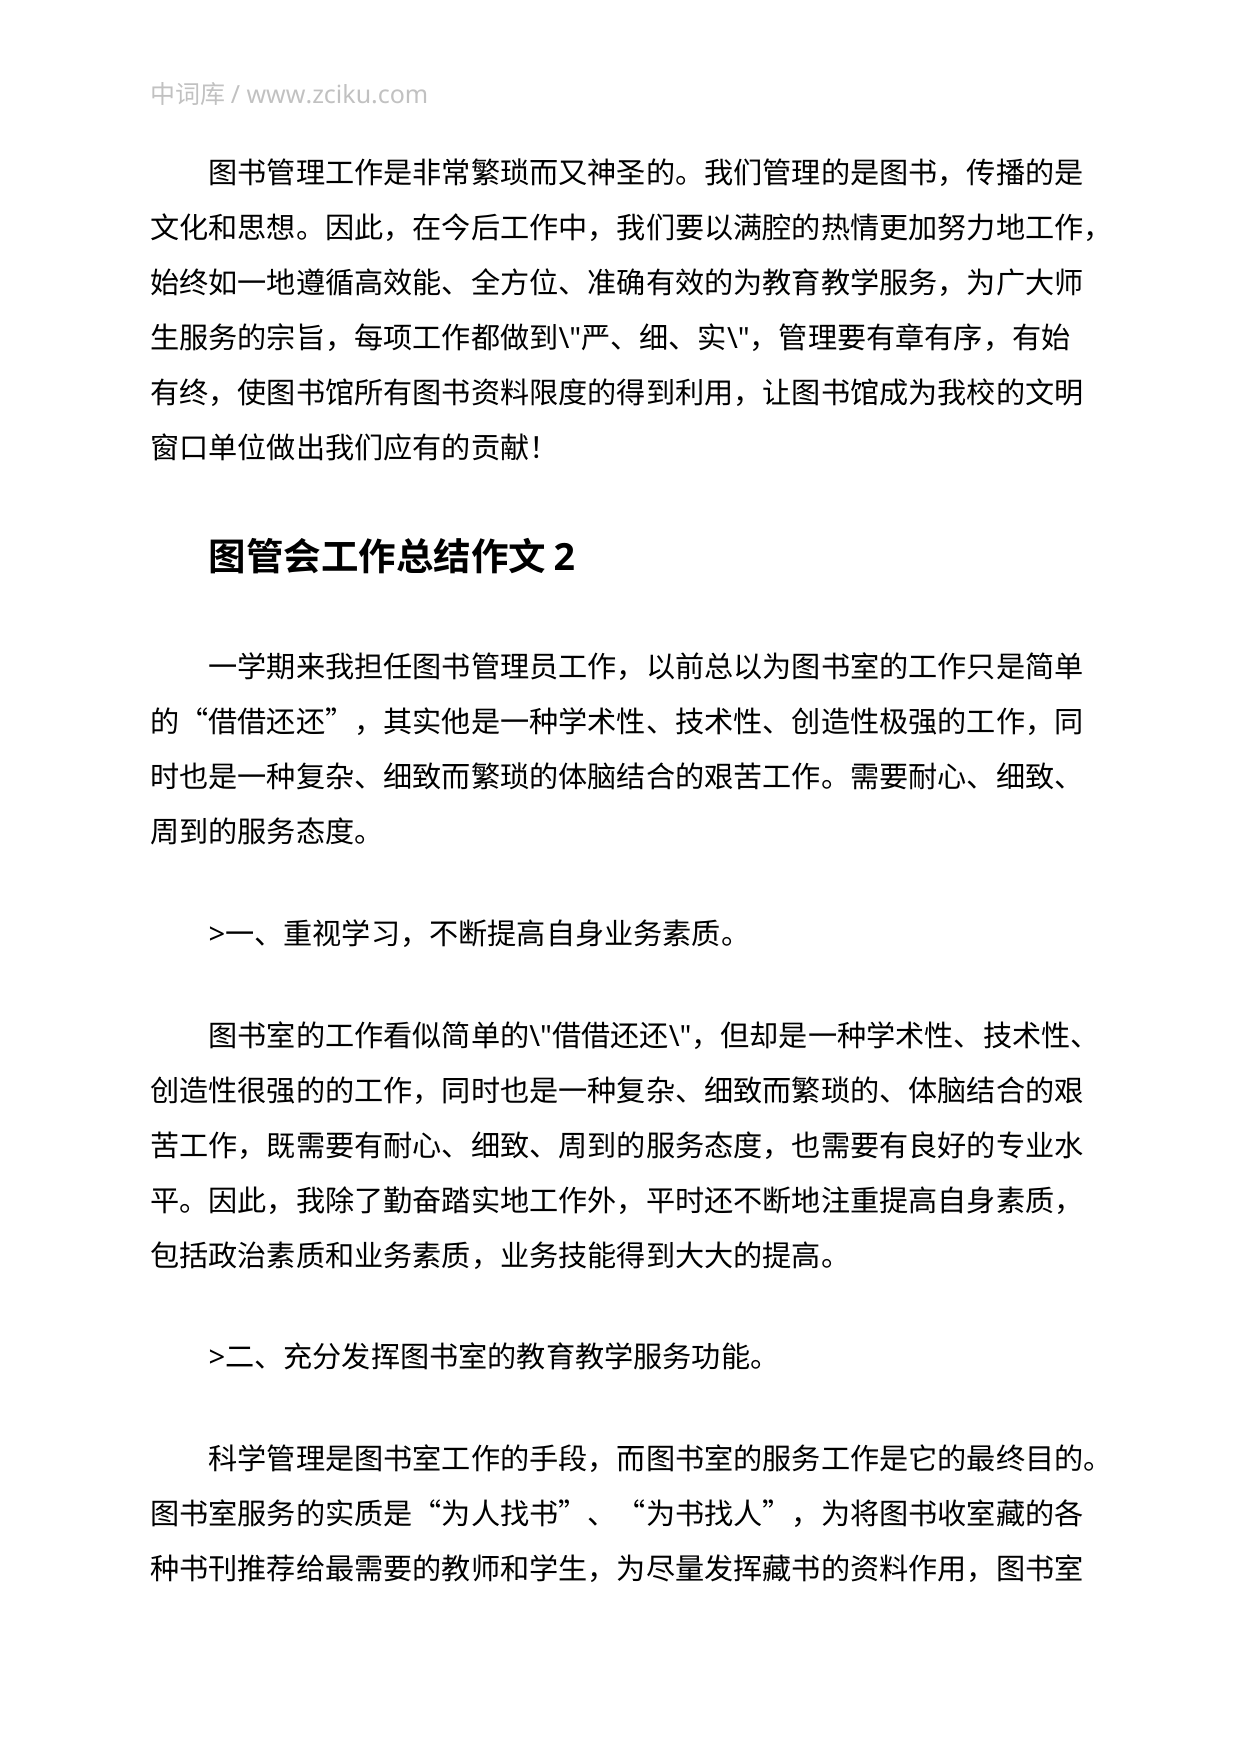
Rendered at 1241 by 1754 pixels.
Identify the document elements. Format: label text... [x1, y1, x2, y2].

text 一学期来我担任图书管理员工作，以前总以为图书室的工作只是简单的“借借还还”，其实他是一种学术性、技术性、创造性极强的工作，同时也是一种复杂、细致而繁琐的体脑结合的艰苦工作。需要耐心、细致、周到的服务态度。 [150, 644, 1090, 851]
text 图管会工作总结作文2 [150, 526, 1090, 581]
text >一、重视学习，不断提高自身业务素质。 [150, 910, 1090, 953]
text 图书室的工作看似简单的\"借借还还\"，但却是一种学术性、技术性、创造性很强的的工作，同时也是一种复杂、细致而繁琐的、体脑结合的艰苦工作，既需要有耐心、细致、周到的服务态度，也需要有良好的专业水平。因此，我除了勤奋踏实地工作外，平时还不断地注重提高自身素质，包括政治素质和业务素质，业务技能得到大大的提高。 [150, 1012, 1090, 1274]
text >二、充分发挥图书室的教育教学服务功能。 [150, 1334, 1090, 1376]
text 图书管理工作是非常繁琐而又神圣的。我们管理的是图书，传播的是文化和思想。因此，在今后工作中，我们要以满腔的热情更加努力地工作，始终如一地遵循高效能、全方位、准确有效的为教育教学服务，为广大师生服务的宗旨，每项工作都做到\"严、细、实\"，管理要有章有序，有始有终，使图书馆所有图书资料限度的得到利用，让图书馆成为我校的文明窗口单位做出我们应有的贡献！ [150, 150, 1090, 467]
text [150, 1436, 1090, 1588]
